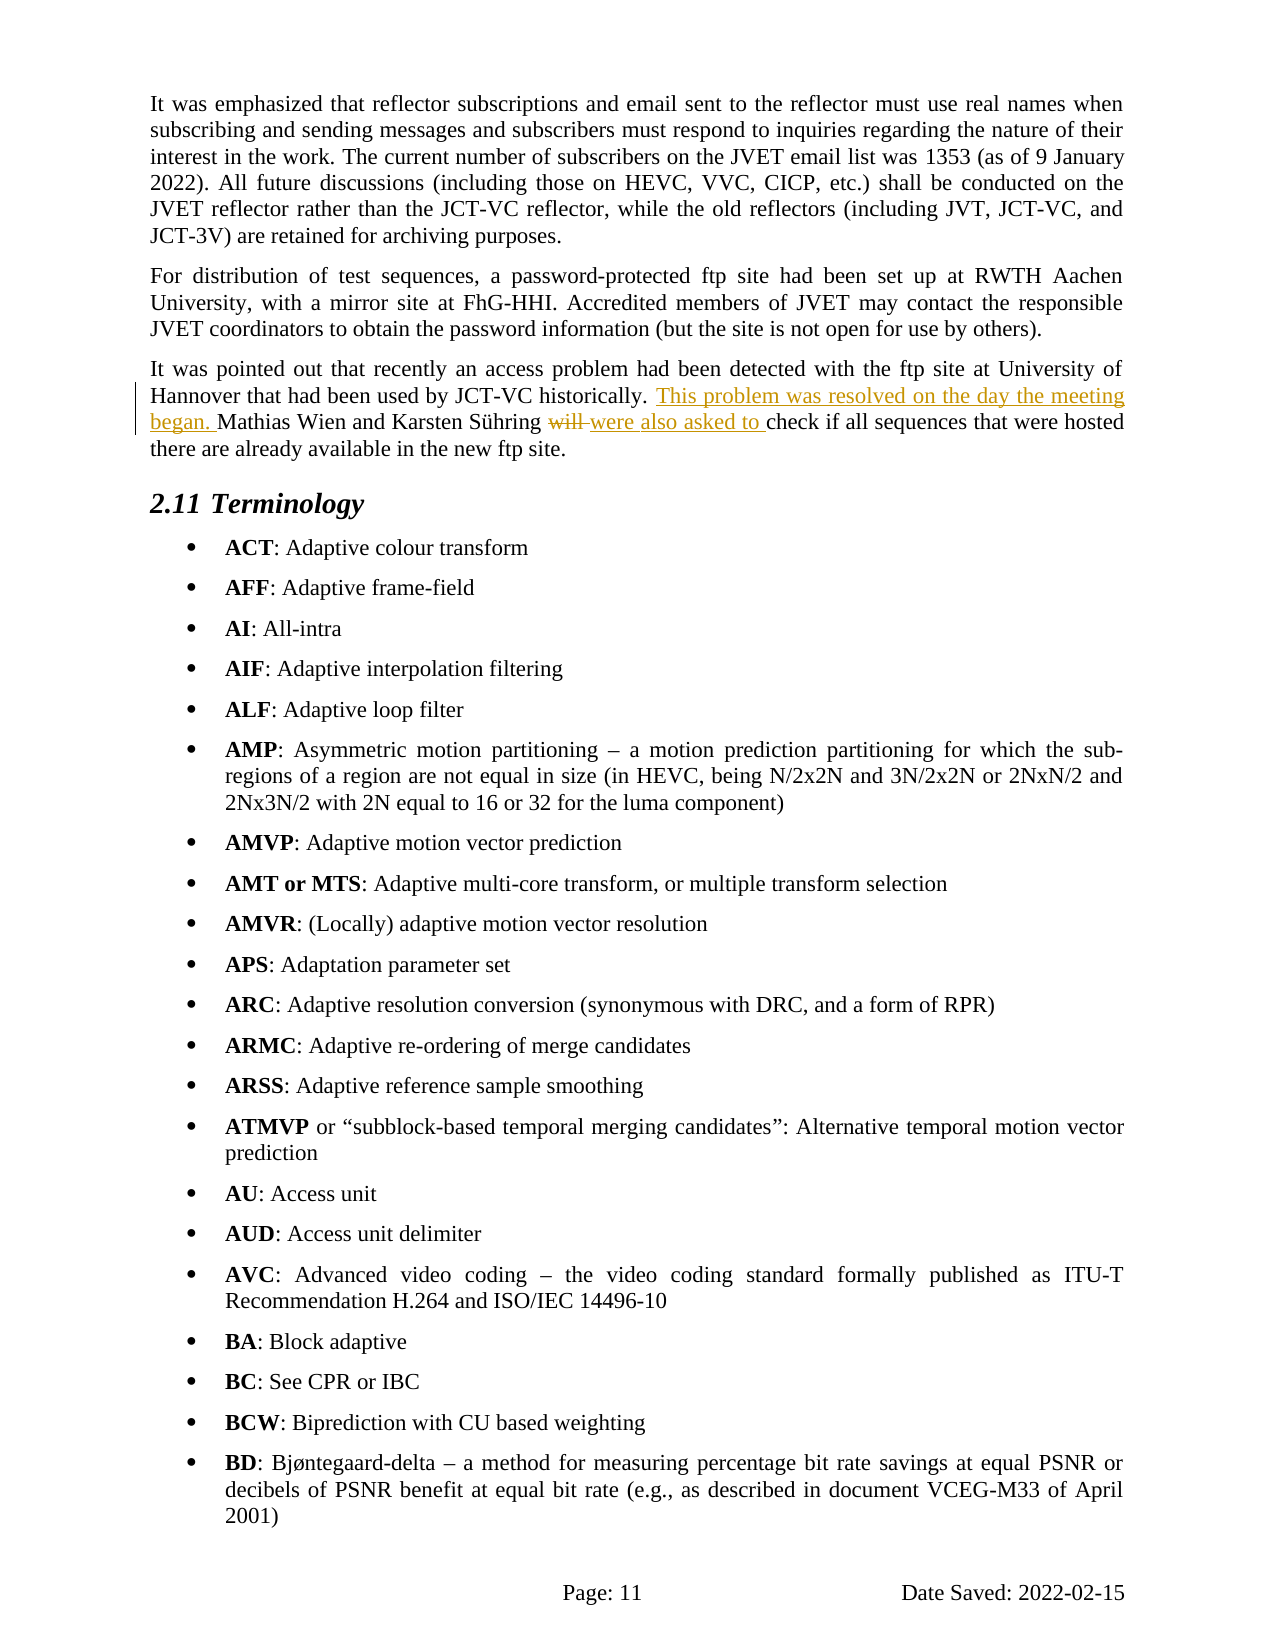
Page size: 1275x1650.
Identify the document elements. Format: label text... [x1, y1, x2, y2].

list AUD: Access unit delimiter [187, 1221, 1125, 1247]
list AMP: Asymmetric motion partitioning – a motion prediction partitioning for which the sub-regions of a region are not equal in size (in HEVC, being N/2x2N and 3N/2x2N or 2NxN/2 and 2Nx3N/2 with 2N equal to 16 or 32 for the luma component) [187, 736, 1125, 815]
list AVC: Advanced video coding – the video coding standard formally published as ITU-T Recommendation H.264 and ISO/IEC 14496-10 [187, 1261, 1125, 1314]
list BC: See CPR or IBC [187, 1368, 1125, 1395]
list BCW: Biprediction with CU based weighting [187, 1409, 1125, 1435]
subtitle Terminology [150, 486, 1125, 519]
list ARSS: Adaptive reference sample smoothing [187, 1073, 1125, 1099]
list ATMVP or “subblock-based temporal merging candidates”: Alternative temporal motion vector prediction [187, 1113, 1125, 1166]
list AMT or MTS: Adaptive multi-core transform, or multiple transform selection [187, 870, 1125, 896]
list AMVP: Adaptive motion vector prediction [187, 829, 1125, 856]
text It was emphasized that reflector subscriptions and email sent to the reflector must use real names when subscribing and sending messages and subscribers must respond to inquiries regarding the nature of their interest in the work. The current number of subscribers on the JVET email list was 1353 (as of 9 January 2022). All future discussions (including those on HEVC, VVC, CICP, etc.) shall be conducted on the JVET reflector rather than the JCT-VC reflector, while the old reflectors (including JVT, JCT-VC, and JCT-3V) are retained for archiving purposes. [150, 90, 1125, 248]
list AIF: Adaptive interpolation filtering [187, 655, 1125, 682]
list AMVR: (Locally) adaptive motion vector resolution [187, 911, 1125, 937]
text For distribution of test sequences, a password-protected ftp site had been set up at RWTH Aachen University, with a mirror site at FhG-HHI. Accredited members of JVET may contact the responsible JVET coordinators to obtain the password information (but the site is not open for use by others). [150, 262, 1125, 341]
list ARMC: Adaptive re-ordering of merge candidates [187, 1032, 1125, 1058]
list AU: Access unit [187, 1180, 1125, 1206]
list ARC: Adaptive resolution conversion (synonymous with DRC, and a form of RPR) [187, 992, 1125, 1018]
list APS: Adaptation parameter set [187, 951, 1125, 977]
text It was pointed out that recently an access problem had been detected with the ftp site at University of Hannover that had been used by JCT-VC historically. Mathias Wien and Karsten Sühring check if all sequences that were hosted there are already available in the new ftp site. [150, 356, 1125, 461]
list ACT: Adaptive colour transform [187, 534, 1125, 560]
list AI: All-intra [187, 615, 1125, 641]
list BD: Bjøntegaard-delta – a method for measuring percentage bit rate savings at equal PSNR or decibels of PSNR benefit at equal bit rate (e.g., as described in document VCEG-M33 of April 2001) [187, 1449, 1125, 1528]
list ALF: Adaptive loop filter [187, 696, 1125, 722]
list AFF: Adaptive frame-field [187, 574, 1125, 601]
list BA: Block adaptive [187, 1328, 1125, 1354]
